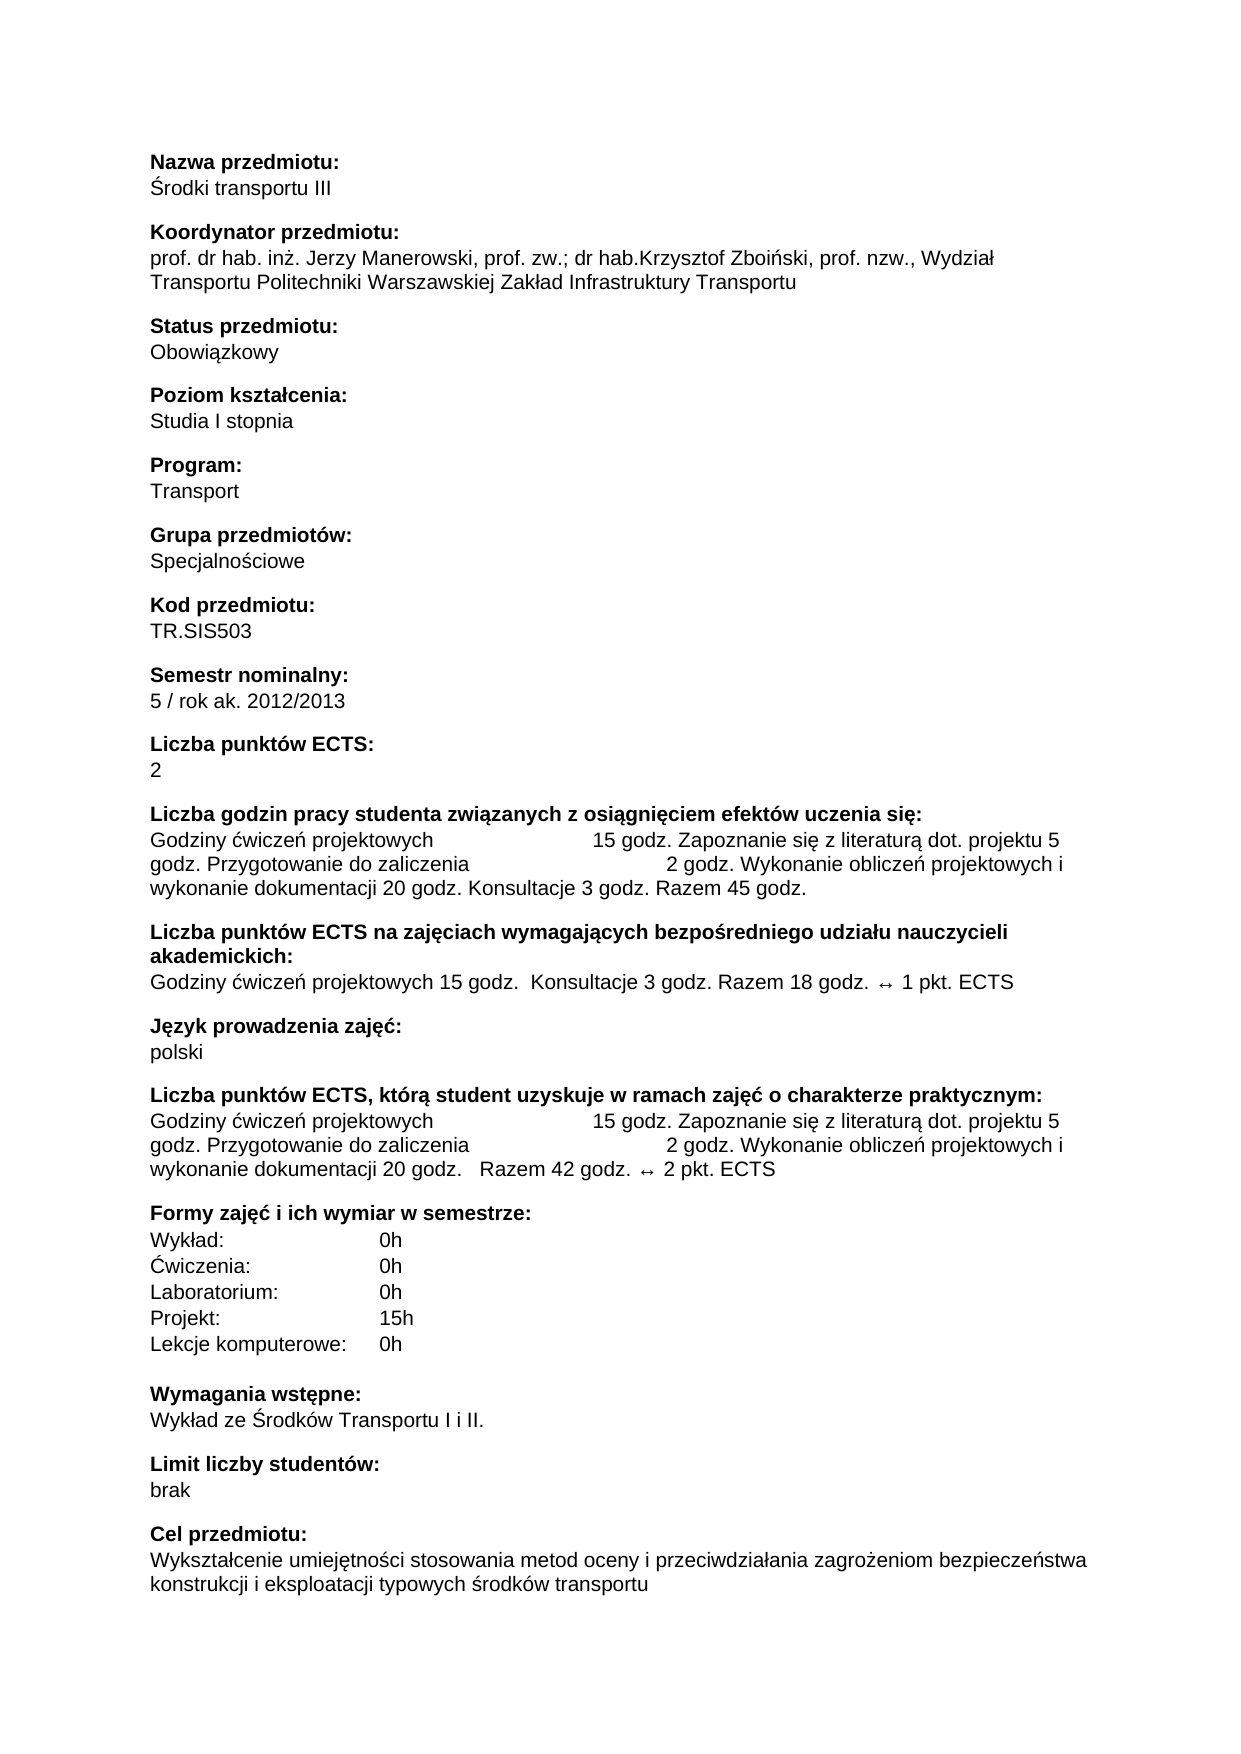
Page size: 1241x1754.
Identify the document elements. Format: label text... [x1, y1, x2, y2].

text Liczba punktów ECTS na zajęciach wymagających bezpośredniego udziału nauczycieli akademickich: [150, 920, 1090, 968]
text 2 [150, 758, 1090, 782]
text brak [150, 1478, 1090, 1502]
text Transport [150, 479, 1090, 503]
text Liczba godzin pracy studenta związanych z osiągnięciem efektów uczenia się: [150, 802, 1090, 826]
text Liczba punktów ECTS, którą student uzyskuje w ramach zajęć o charakterze praktycznym: [150, 1083, 1090, 1107]
text Poziom kształcenia: [150, 383, 1090, 407]
text Limit liczby studentów: [150, 1452, 1090, 1476]
table_cell 0h [369, 1252, 597, 1278]
text Wymagania wstępne: [150, 1382, 1090, 1406]
text Środki transportu III [150, 176, 1090, 200]
text polski [150, 1039, 1090, 1063]
text Wykształcenie umiejętności stosowania metod oceny i przeciwdziałania zagrożeniom bezpieczeństwa konstrukcji i eksploatacji typowych środków transportu [150, 1547, 1090, 1595]
text Cel przedmiotu: [150, 1521, 1090, 1545]
table_cell 0h [369, 1330, 597, 1356]
text Studia I stopnia [150, 409, 1090, 433]
text Program: [150, 453, 1090, 477]
text Liczba punktów ECTS: [150, 732, 1090, 756]
text Godziny ćwiczeń projektowych 15 godz. Zapoznanie się z literaturą dot. projektu 5 godz. Przygotowanie do zaliczenia 2 godz. Wykonanie obliczeń projektowych i wykonanie dokumentacji 20 godz. Konsultacje 3 godz. Razem 45 godz. [150, 828, 1090, 900]
text Formy zajęć i ich wymiar w semestrze: [150, 1201, 1090, 1225]
table_cell Projekt: [140, 1306, 367, 1330]
table_header 0h [369, 1228, 597, 1252]
text Grupa przedmiotów: [150, 523, 1090, 547]
text 5 / rok ak. 2012/2013 [150, 688, 1090, 712]
table_cell Lekcje komputerowe: [140, 1332, 367, 1356]
text Obowiązkowy [150, 339, 1090, 363]
text Semestr nominalny: [150, 662, 1090, 686]
text Wykład ze Środków Transportu I i II. [150, 1408, 1090, 1432]
text Godziny ćwiczeń projektowych 15 godz. Zapoznanie się z literaturą dot. projektu 5 godz. Przygotowanie do zaliczenia 2 godz. Wykonanie obliczeń projektowych i wykonanie dokumentacji 20 godz. Razem 42 godz. ↔ 2 pkt. ECTS [150, 1109, 1090, 1181]
table_cell Laboratorium: [140, 1280, 367, 1304]
text Status przedmiotu: [150, 313, 1090, 337]
table_cell 15h [369, 1304, 597, 1330]
text TR.SIS503 [150, 619, 1090, 643]
text Godziny ćwiczeń projektowych 15 godz. Konsultacje 3 godz. Razem 18 godz. ↔ 1 pkt. ECTS [150, 970, 1090, 994]
text Specjalnościowe [150, 549, 1090, 573]
table_cell Ćwiczenia: [140, 1254, 367, 1278]
text Kod przedmiotu: [150, 593, 1090, 617]
text Koordynator przedmiotu: [150, 220, 1090, 244]
text prof. dr hab. inż. Jerzy Manerowski, prof. zw.; dr hab.Krzysztof Zboiński, prof. nzw., Wydział Transportu Politechniki Warszawskiej Zakład Infrastruktury Transportu [150, 246, 1090, 294]
text Język prowadzenia zajęć: [150, 1013, 1090, 1037]
table_cell 0h [369, 1278, 597, 1304]
text Nazwa przedmiotu: [150, 150, 1090, 174]
table_header Wykład: [140, 1228, 367, 1252]
